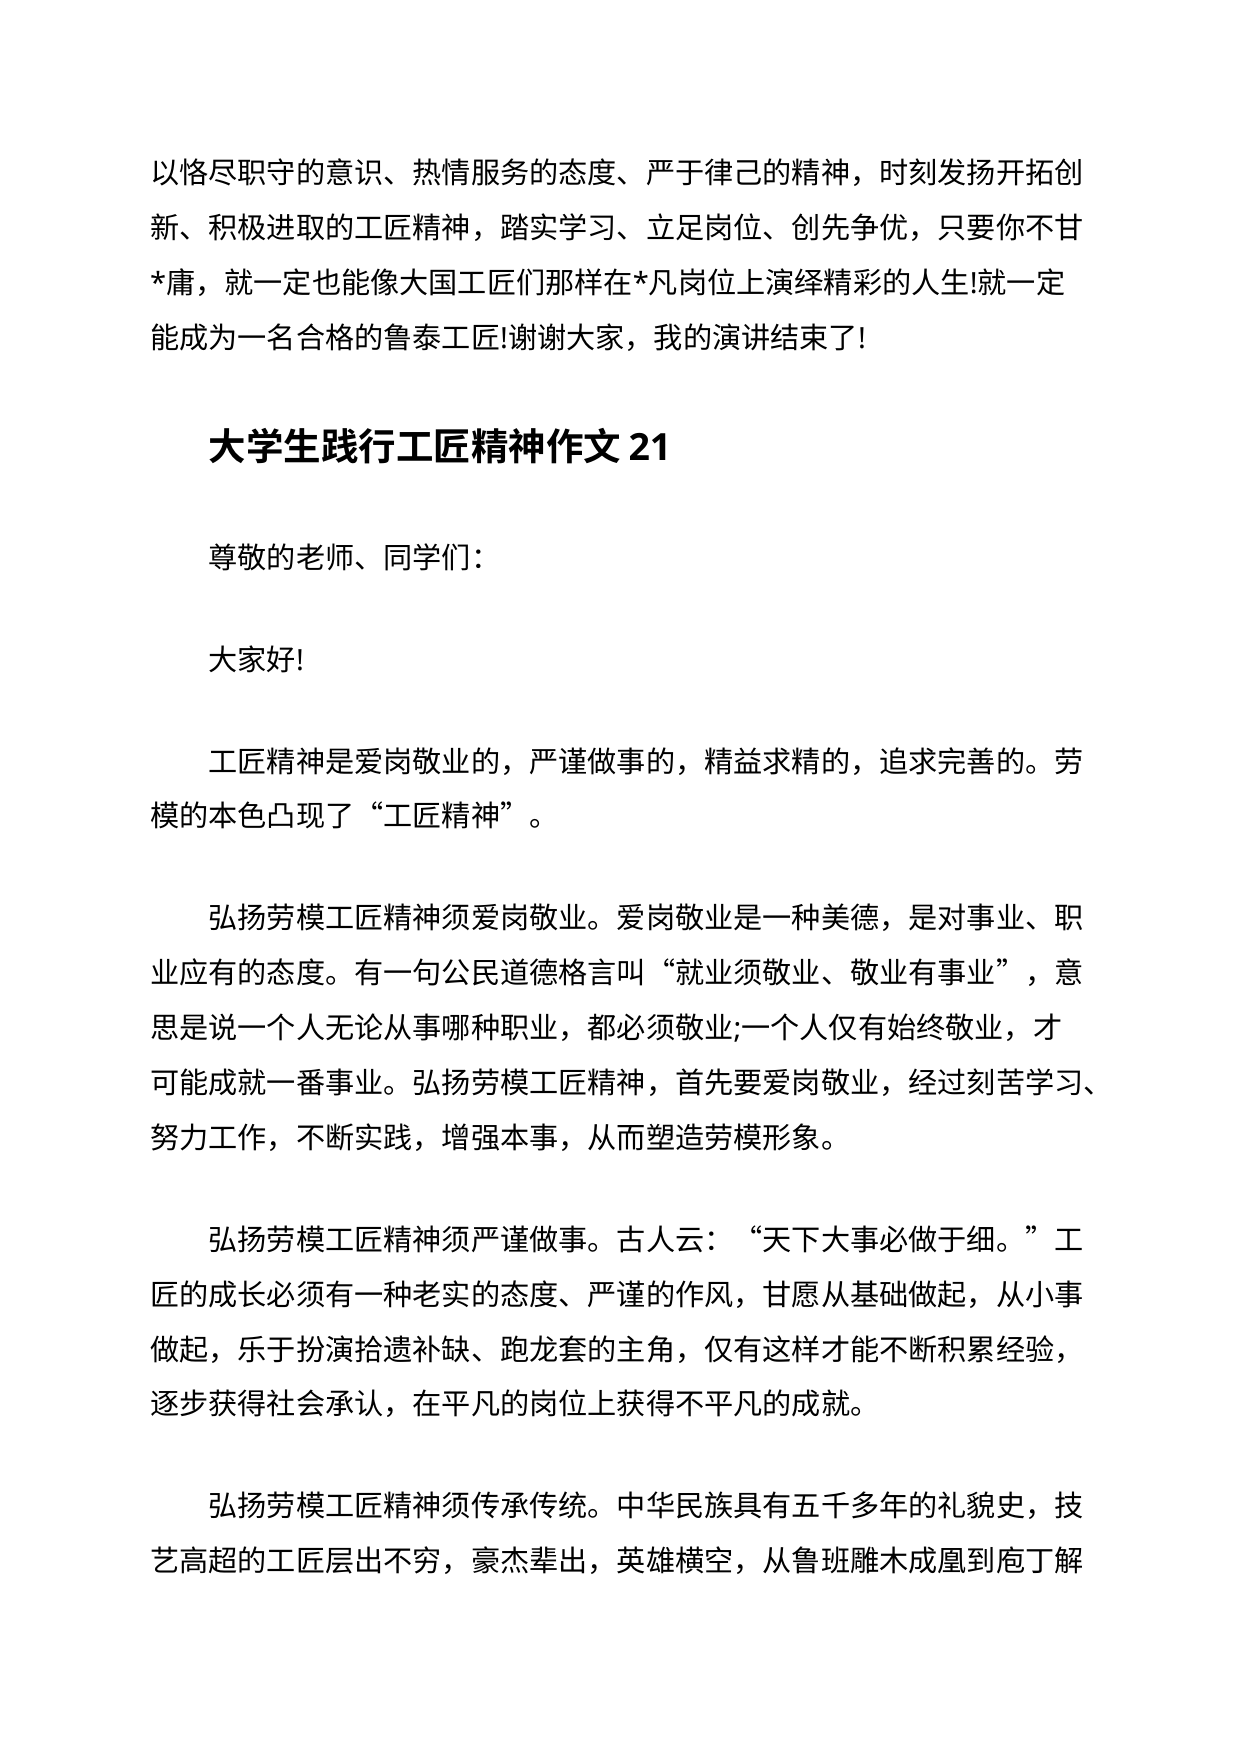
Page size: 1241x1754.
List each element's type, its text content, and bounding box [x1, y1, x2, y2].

text 弘扬劳模工匠精神须爱岗敬业。爱岗敬业是一种美德，是对事业、职业应有的态度。有一句公民道德格言叫“就业须敬业、敬业有事业”，意思是说一个人无论从事哪种职业，都必须敬业;一个人仅有始终敬业，才可能成就一番事业。弘扬劳模工匠精神，首先要爱岗敬业，经过刻苦学习、努力工作，不断实践，增强本事，从而塑造劳模形象。 [150, 895, 1090, 1157]
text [150, 150, 1090, 357]
text 大学生践行工匠精神作文21 [150, 417, 1090, 471]
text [150, 1483, 1090, 1580]
text 弘扬劳模工匠精神须严谨做事。古人云：“天下大事必做于细。”工匠的成长必须有一种老实的态度、严谨的作风，甘愿从基础做起，从小事做起，乐于扮演拾遗补缺、跑龙套的主角，仅有这样才能不断积累经验，逐步获得社会承认，在平凡的岗位上获得不平凡的成就。 [150, 1216, 1090, 1423]
text 尊敬的老师、同学们： [150, 534, 1090, 577]
text 大家好! [150, 636, 1090, 678]
text 工匠精神是爱岗敬业的，严谨做事的，精益求精的，追求完善的。劳模的本色凸现了“工匠精神”。 [150, 738, 1090, 835]
